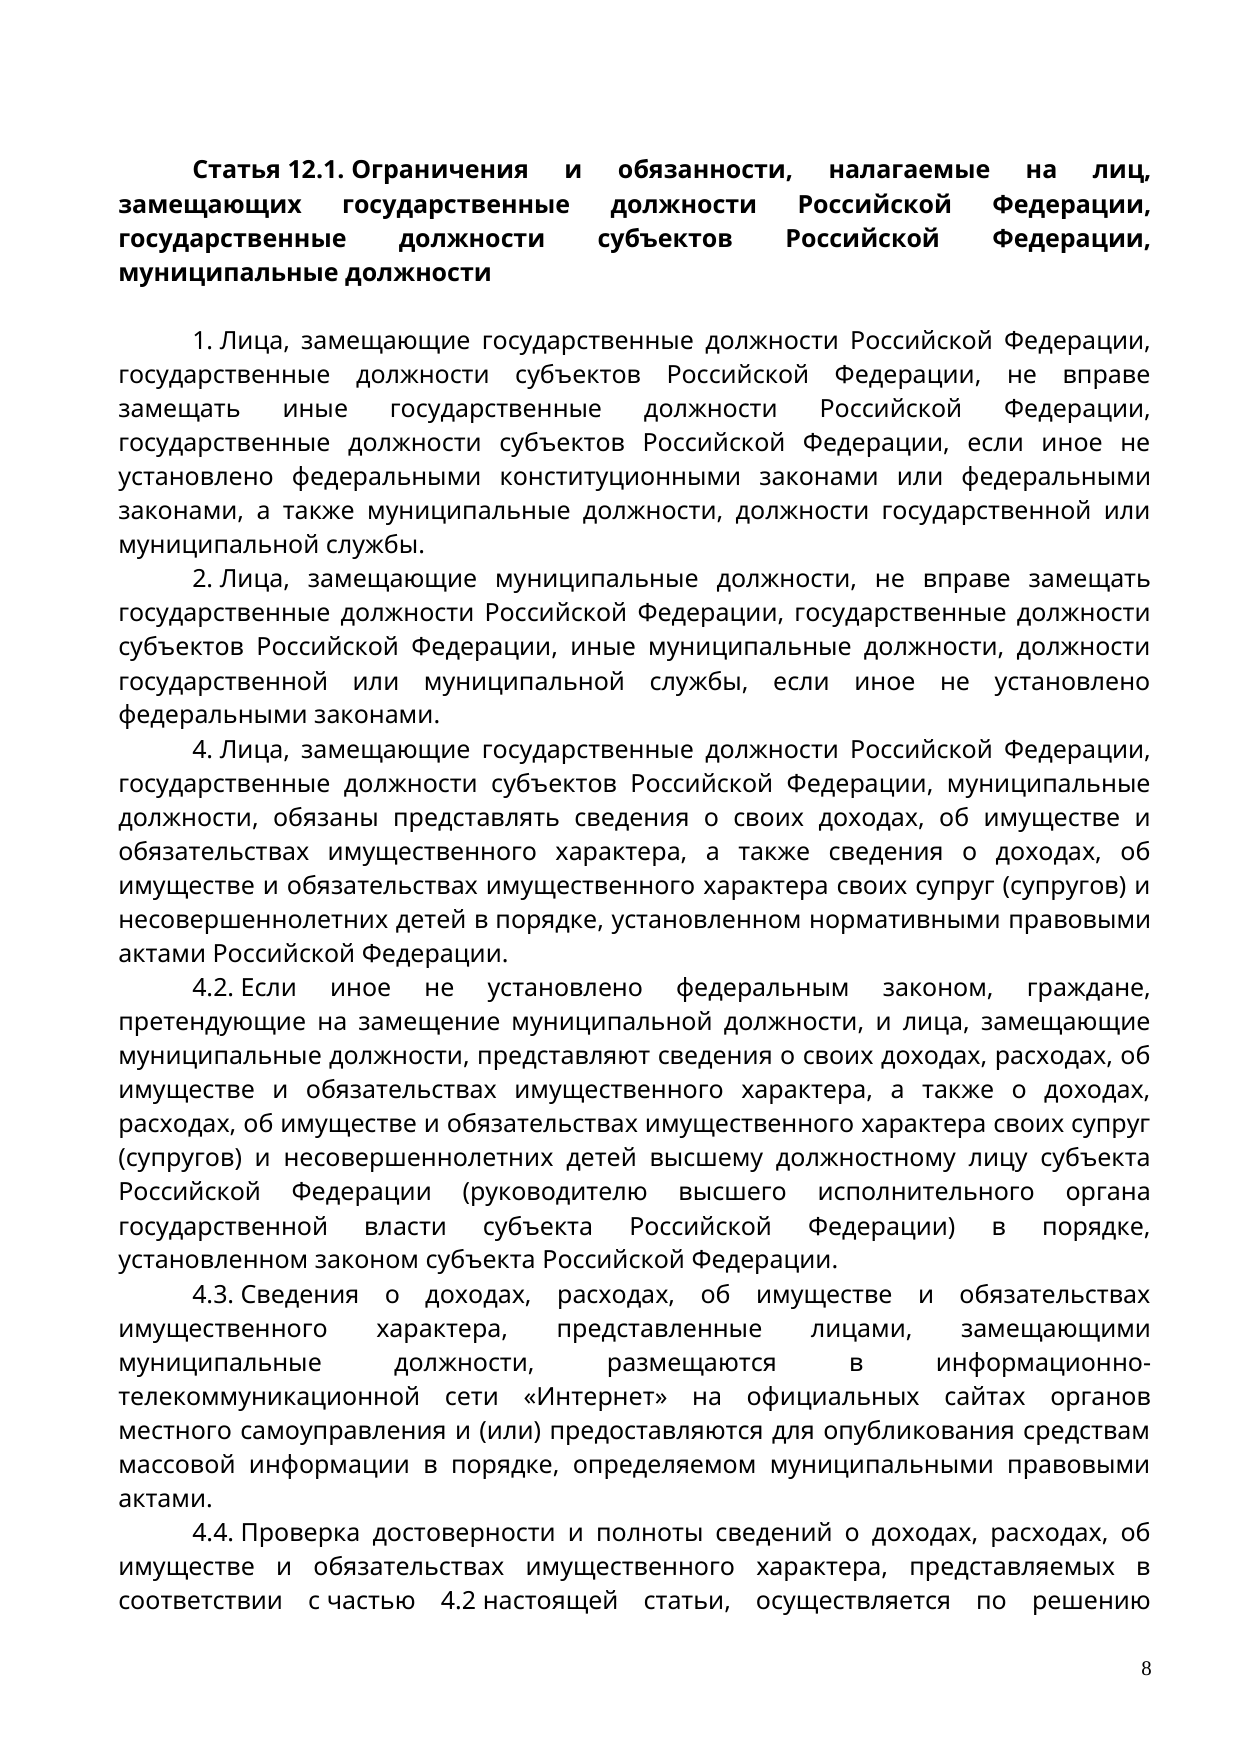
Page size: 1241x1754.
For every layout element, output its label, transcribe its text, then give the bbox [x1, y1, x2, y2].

text 2. Лица, замещающие муниципальные должности, не вправе замещать государственные должности Российской Федерации, государственные должности субъектов Российской Федерации, иные муниципальные должности, должности государственной или муниципальной службы, если иное не установлено федеральными законами. [118, 561, 1152, 731]
text 1. Лица, замещающие государственные должности Российской Федерации, государственные должности субъектов Российской Федерации, не вправе замещать иные государственные должности Российской Федерации, государственные должности субъектов Российской Федерации, если иное не установлено федеральными конституционными законами или федеральными законами, а также муниципальные должности, должности государственной или муниципальной службы. [118, 322, 1152, 561]
text 4.3. Сведения о доходах, расходах, об имуществе и обязательствах имущественного характера, представленные лицами, замещающими муниципальные должности, размещаются в информационно-телекоммуникационной сети «Интернет» на официальных сайтах органов местного самоуправления и (или) предоставляются для опубликования средствам массовой информации в порядке, определяемом муниципальными правовыми актами. [118, 1276, 1152, 1515]
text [118, 1515, 1152, 1617]
text 4.2. Если иное не установлено федеральным законом, граждане, претендующие на замещение муниципальной должности, и лица, замещающие муниципальные должности, представляют сведения о своих доходах, расходах, об имуществе и обязательствах имущественного характера, а также о доходах, расходах, об имуществе и обязательствах имущественного характера своих супруг (супругов) и несовершеннолетних детей высшему должностному лицу субъекта Российской Федерации (руководителю высшего исполнительного органа государственной власти субъекта Российской Федерации) в порядке, установленном законом субъекта Российской Федерации. [118, 970, 1152, 1276]
text 4. Лица, замещающие государственные должности Российской Федерации, государственные должности субъектов Российской Федерации, муниципальные должности, обязаны представлять сведения о своих доходах, об имуществе и обязательствах имущественного характера, а также сведения о доходах, об имуществе и обязательствах имущественного характера своих супруг (супругов) и несовершеннолетних детей в порядке, установленном нормативными правовыми актами Российской Федерации. [118, 731, 1152, 970]
text Статья 12.1. Ограничения и обязанности, налагаемые на лиц, замещающих государственные должности Российской Федерации, государственные должности субъектов Российской Федерации, муниципальные должности [118, 152, 1152, 288]
